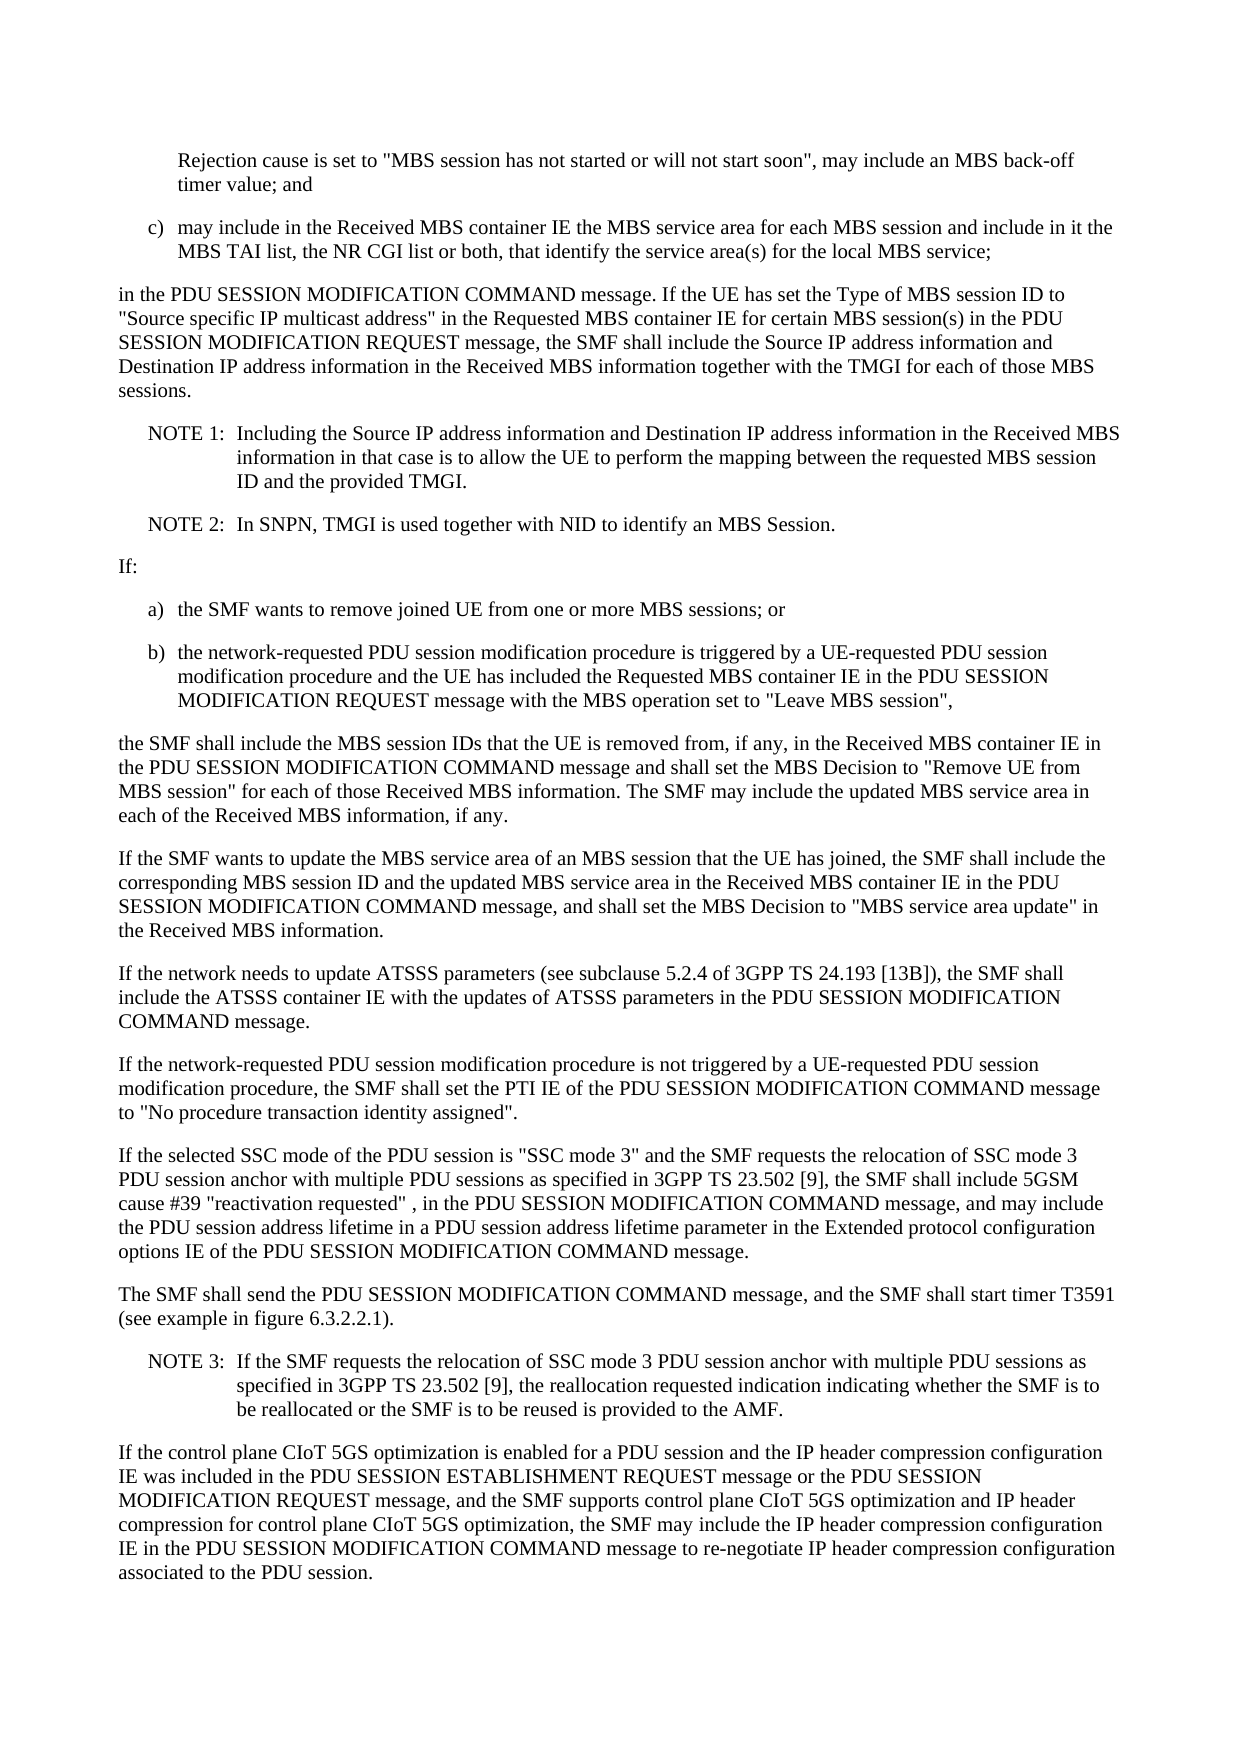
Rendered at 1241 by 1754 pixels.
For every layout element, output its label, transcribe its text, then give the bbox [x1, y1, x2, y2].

text b) the network-requested PDU session modification procedure is triggered by a UE-requested PDU session modification procedure and the UE has included the Requested MBS container IE in the PDU SESSION MODIFICATION REQUEST message with the MBS operation set to "Leave MBS session", [148, 640, 1122, 712]
text the SMF shall include the MBS session IDs that the UE is removed from, if any, in the Received MBS container IE in the PDU SESSION MODIFICATION COMMAND message and shall set the MBS Decision to "Remove UE from MBS session" for each of those Received MBS information. The SMF may include the updated MBS service area in each of the Received MBS information, if any. [118, 731, 1122, 827]
text If the selected SSC mode of the PDU session is "SSC mode 3" and the SMF requests the relocation of SSC mode 3 PDU session anchor with multiple PDU sessions as specified in 3GPP TS 23.502 [9], the SMF shall include 5GSM cause #39 "reactivation requested" , in the PDU SESSION MODIFICATION COMMAND message, and may include the PDU session address lifetime in a PDU session address lifetime parameter in the Extended protocol configuration options IE of the PDU SESSION MODIFICATION COMMAND message. [118, 1143, 1122, 1263]
text NOTE 3: If the SMF requests the relocation of SSC mode 3 PDU session anchor with multiple PDU sessions as specified in 3GPP TS 23.502 [9], the reallocation requested indication indicating whether the SMF is to be reallocated or the SMF is to be reused is provided to the AMF. [148, 1349, 1122, 1421]
text in the PDU SESSION MODIFICATION COMMAND message. If the UE has set the Type of MBS session ID to "Source specific IP multicast address" in the Requested MBS container IE for certain MBS session(s) in the PDU SESSION MODIFICATION REQUEST message, the SMF shall include the Source IP address information and Destination IP address information in the Received MBS information together with the TMGI for each of those MBS sessions. [118, 281, 1122, 402]
text c) may include in the Received MBS container IE the MBS service area for each MBS session and include in it the MBS TAI list, the NR CGI list or both, that identify the service area(s) for the local MBS service; [148, 214, 1122, 263]
text NOTE 2: In SNPN, TMGI is used together with NID to identify an MBS Session. [148, 511, 1122, 536]
text If the control plane CIoT 5GS optimization is enabled for a PDU session and the IP header compression configuration IE was included in the PDU SESSION ESTABLISHMENT REQUEST message or the PDU SESSION MODIFICATION REQUEST message, and the SMF supports control plane CIoT 5GS optimization and IP header compression for control plane CIoT 5GS optimization, the SMF may include the IP header compression configuration IE in the PDU SESSION MODIFICATION COMMAND message to re-negotiate IP header compression configuration associated to the PDU session. [118, 1439, 1122, 1584]
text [148, 148, 1122, 196]
text The SMF shall send the PDU SESSION MODIFICATION COMMAND message, and the SMF shall start timer T3591 (see example in figure 6.3.2.2.1). [118, 1282, 1122, 1330]
text If the SMF wants to update the MBS service area of an MBS session that the UE has joined, the SMF shall include the corresponding MBS session ID and the updated MBS service area in the Received MBS container IE in the PDU SESSION MODIFICATION COMMAND message, and shall set the MBS Decision to "MBS service area update" in the Received MBS information. [118, 846, 1122, 942]
text If: [118, 554, 1122, 578]
text NOTE 1: Including the Source IP address information and Destination IP address information in the Received MBS information in that case is to allow the UE to perform the mapping between the requested MBS session ID and the provided TMGI. [148, 421, 1122, 493]
text If the network-requested PDU session modification procedure is not triggered by a UE-requested PDU session modification procedure, the SMF shall set the PTI IE of the PDU SESSION MODIFICATION COMMAND message to "No procedure transaction identity assigned". [118, 1052, 1122, 1124]
text If the network needs to update ATSSS parameters (see subclause 5.2.4 of 3GPP TS 24.193 [13B]), the SMF shall include the ATSSS container IE with the updates of ATSSS parameters in the PDU SESSION MODIFICATION COMMAND message. [118, 961, 1122, 1033]
text a) the SMF wants to remove joined UE from one or more MBS sessions; or [148, 597, 1122, 621]
